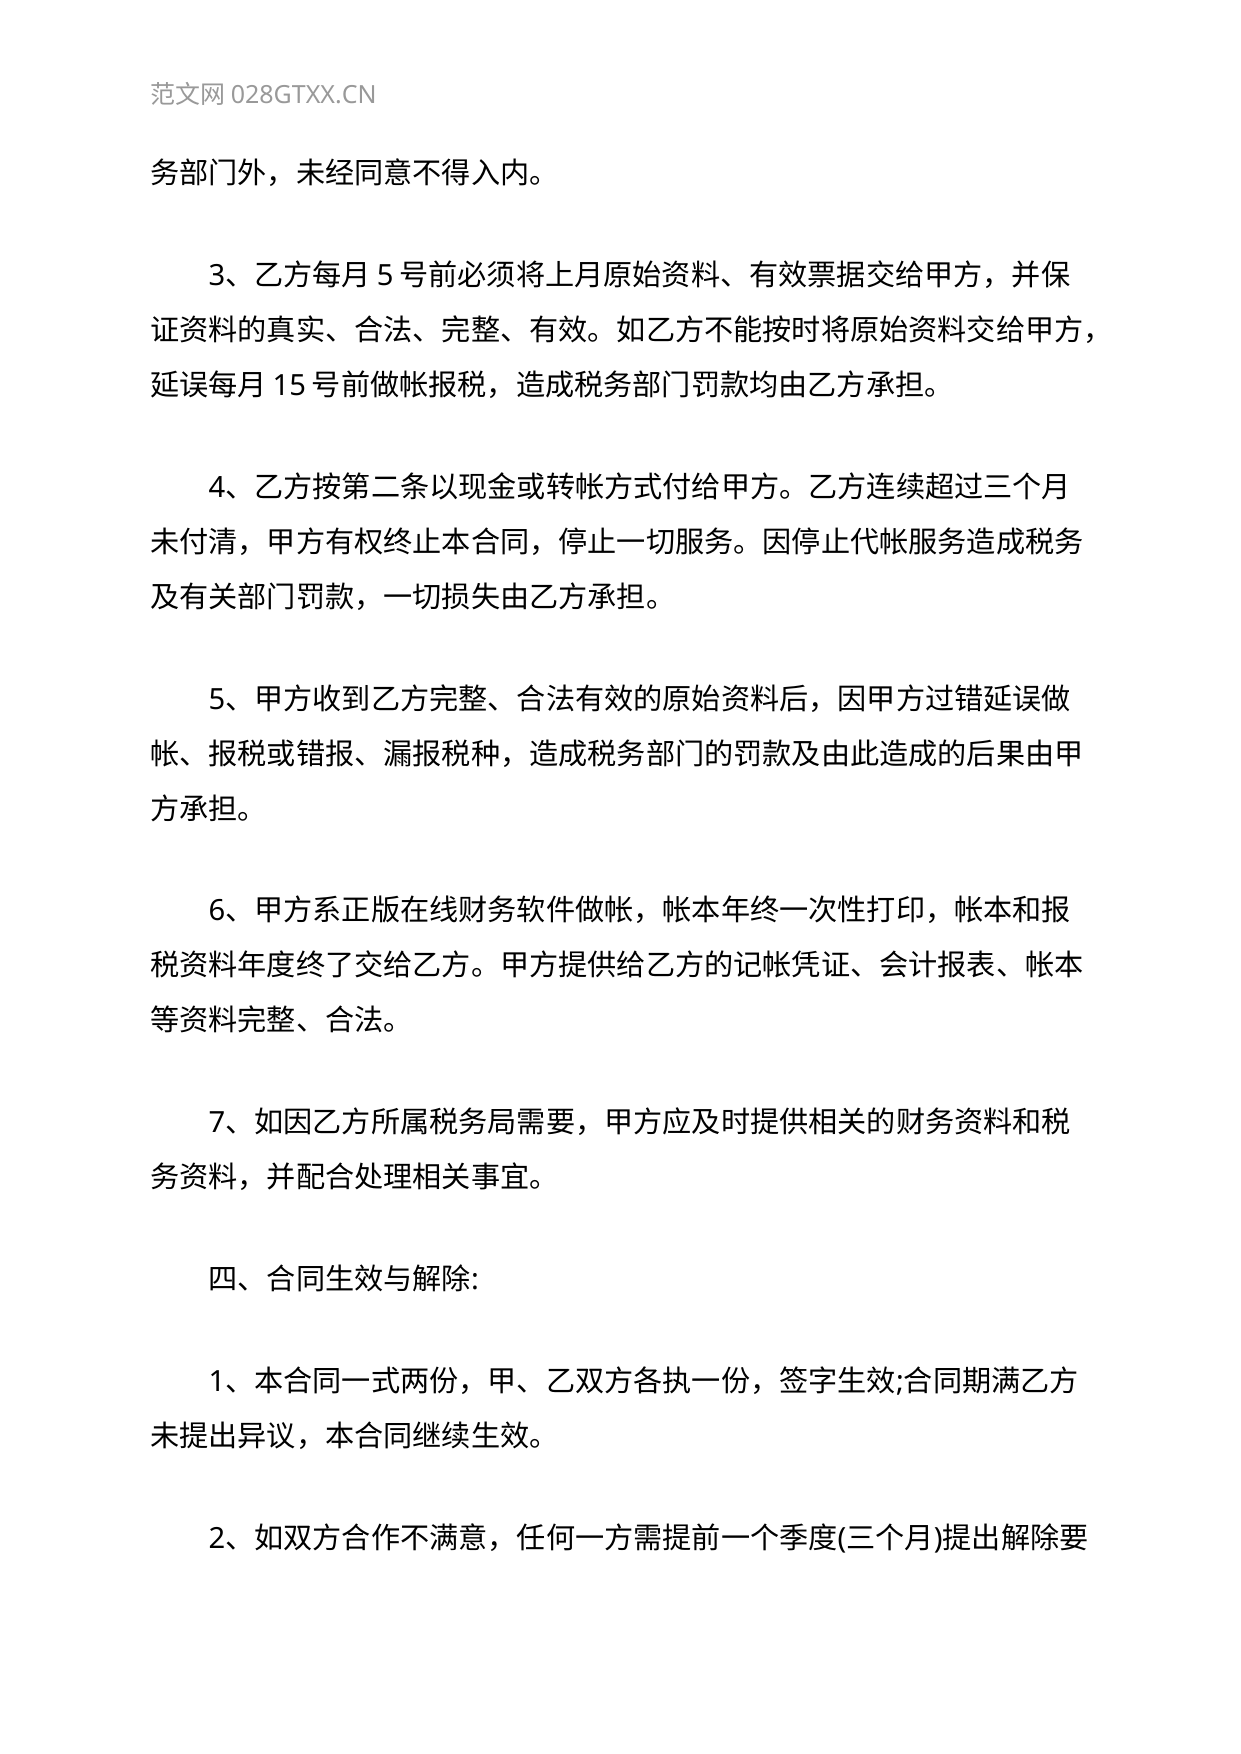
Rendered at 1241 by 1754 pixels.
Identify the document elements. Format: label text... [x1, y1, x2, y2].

text 4、乙方按第二条以现金或转帐方式付给甲方。乙方连续超过三个月未付清，甲方有权终止本合同，停止一切服务。因停止代帐服务造成税务及有关部门罚款，一切损失由乙方承担。 [150, 464, 1090, 616]
text 7、如因乙方所属税务局需要，甲方应及时提供相关的财务资料和税务资料，并配合处理相关事宜。 [150, 1099, 1090, 1196]
text 四、合同生效与解除: [150, 1255, 1090, 1298]
text 3、乙方每月5号前必须将上月原始资料、有效票据交给甲方，并保证资料的真实、合法、完整、有效。如乙方不能按时将原始资料交给甲方，延误每月15号前做帐报税，造成税务部门罚款均由乙方承担。 [150, 252, 1090, 404]
text 6、甲方系正版在线财务软件做帐，帐本年终一次性打印，帐本和报税资料年度终了交给乙方。甲方提供给乙方的记帐凭证、会计报表、帐本等资料完整、合法。 [150, 887, 1090, 1039]
text 1、本合同一式两份，甲、乙双方各执一份，签字生效;合同期满乙方未提出异议，本合同继续生效。 [150, 1357, 1090, 1455]
text 5、甲方收到乙方完整、合法有效的原始资料后，因甲方过错延误做帐、报税或错报、漏报税种，造成税务部门的罚款及由此造成的后果由甲方承担。 [150, 675, 1090, 827]
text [150, 150, 1090, 192]
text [150, 1514, 1090, 1557]
